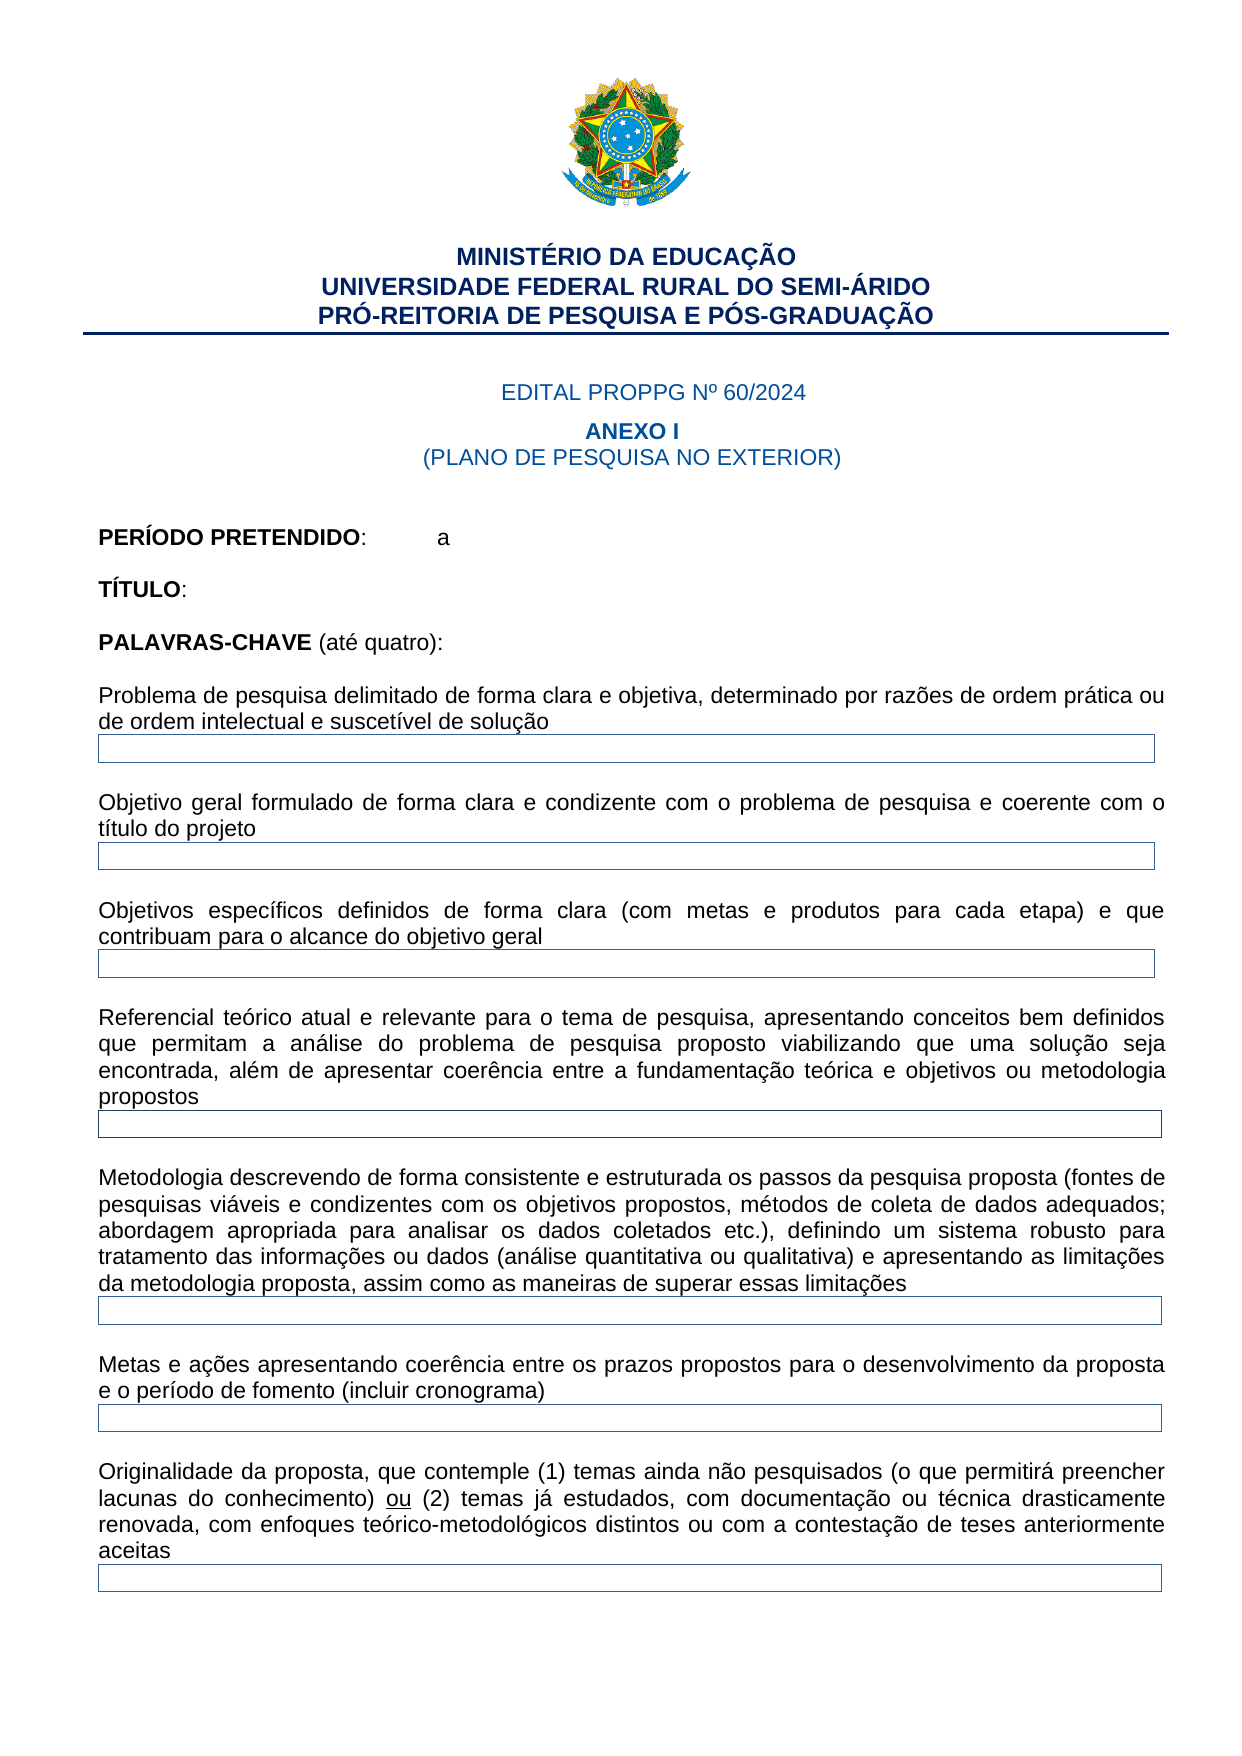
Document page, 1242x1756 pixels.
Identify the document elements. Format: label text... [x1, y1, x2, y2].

text PALAVRAS-CHAVE (até quatro): [98, 629, 1151, 655]
table_header [99, 1405, 1161, 1431]
text Problema de pesquisa delimitado de forma clara e objetiva, determinado por razões de ordem prática ou de ordem intelectual e suscetível de solução [98, 682, 1166, 734]
text Metas e ações apresentando coerência entre os prazos propostos para o desenvolvimento da proposta e o período de fomento (incluir cronograma) [98, 1351, 1166, 1403]
text PERÍODO PRETENDIDO: a [98, 523, 1151, 550]
text (PLANO DE PESQUISA NO EXTERIOR) [113, 444, 1151, 471]
table_header [99, 843, 1154, 869]
text Objetivo geral formulado de forma clara e condizente com o problema de pesquisa e coerente com o título do projeto [98, 789, 1166, 842]
text Originalidade da proposta, que contemple (1) temas ainda não pesquisados (o que permitirá preencher lacunas do conhecimento) ou (2) temas já estudados, com documentação ou técnica drasticamente renovada, com enfoques teórico-metodológicos distintos ou com a contestação de teses anteriormente aceitas [98, 1458, 1166, 1564]
table_header [99, 1297, 1161, 1323]
table_header [99, 950, 1154, 977]
table_header [99, 735, 1154, 762]
text EDITAL PROPPG Nº 60/2024 [113, 379, 1151, 405]
text Objetivos específicos definidos de forma clara (com metas e produtos para cada etapa) e que contribuam para o alcance do objetivo geral [98, 897, 1166, 949]
text Metodologia descrevendo de forma consistente e estruturada os passos da pesquisa proposta (fontes de pesquisas viáveis e condizentes com os objetivos propostos, métodos de coleta de dados adequados; abordagem apropriada para analisar os dados coletados etc.), definindo um sistema robusto para tratamento das informações ou dados (análise quantitativa ou qualitativa) e apresentando as limitações da metodologia proposta, assim como as maneiras de superar essas limitações [98, 1164, 1166, 1296]
table_header [99, 1111, 1161, 1137]
text Referencial teórico atual e relevante para o tema de pesquisa, apresentando conceitos bem definidos que permitam a análise do problema de pesquisa proposto viabilizando que uma solução seja encontrada, além de apresentar coerência entre a fundamentação teórica e objetivos ou metodologia propostos [98, 1004, 1166, 1109]
picture [557, 75, 695, 210]
text TÍTULO: [83, 576, 1151, 602]
table_header [99, 1565, 1161, 1591]
text ANEXO I [113, 418, 1151, 444]
